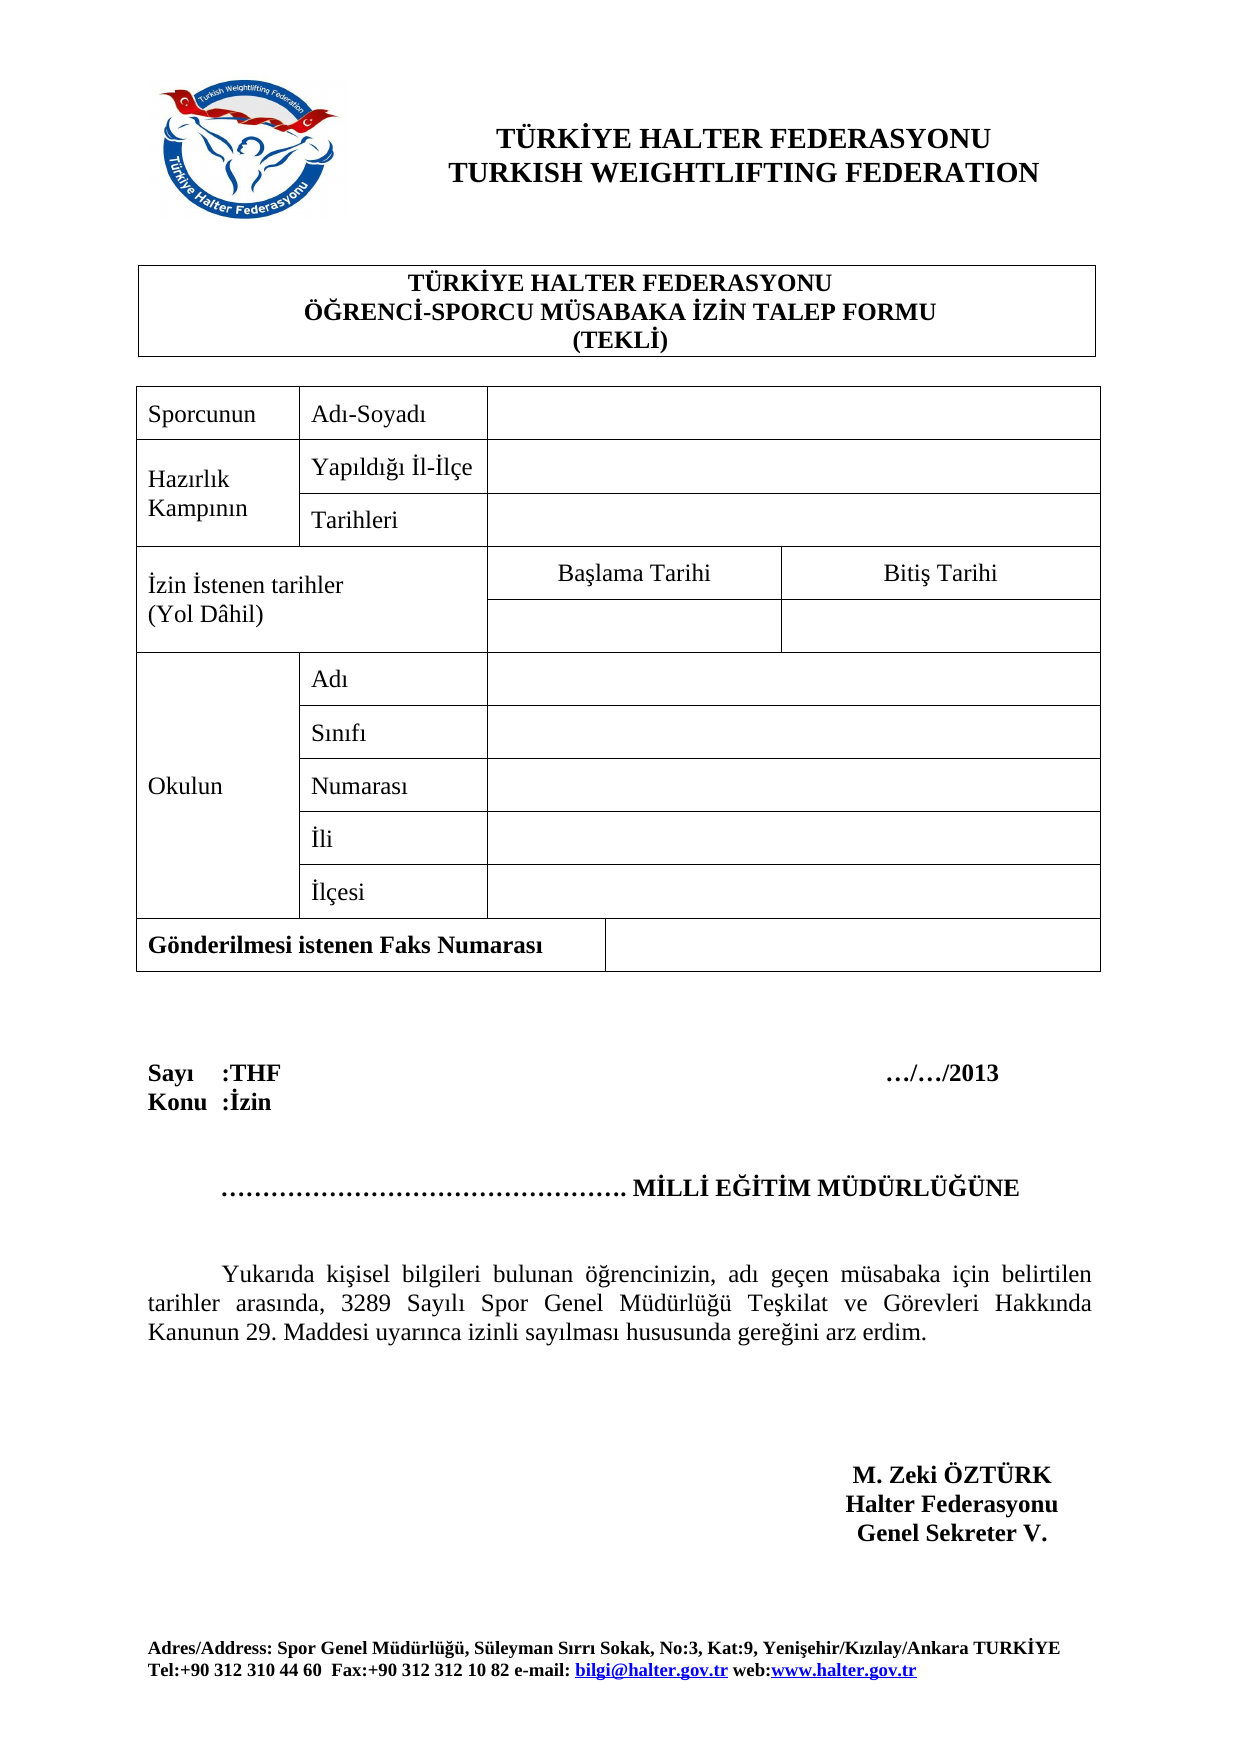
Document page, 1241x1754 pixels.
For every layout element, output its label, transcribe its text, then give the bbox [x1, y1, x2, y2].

table_cell Yapıldığı İl-İlçe [300, 440, 487, 492]
text Sayı :THF …/…/2013 [148, 1058, 1093, 1087]
table_cell Bitiş Tarihi [782, 547, 1100, 599]
table_cell İlçesi [300, 865, 487, 917]
text TÜRKİYE HALTER FEDERASYONU [139, 266, 1095, 297]
table_cell [782, 600, 1100, 652]
text Yukarıda kişisel bilgileri bulunan öğrencinizin, adı geçen müsabaka için belirtilen tarihler arasında, 3289 Sayılı Spor Genel Müdürlüğü Teşkilat ve Görevleri Hakkında Kanunun 29. Maddesi uyarınca izinli sayılması hususunda gereğini arz erdim. [148, 1259, 1093, 1345]
table_cell İzin İstenen tarihler (Yol Dâhil) [137, 547, 487, 652]
text Genel Sekreter V. [738, 1518, 1093, 1547]
table_cell [488, 653, 1100, 705]
table_cell Adı [300, 653, 487, 705]
table_cell Hazırlık Kampının [137, 440, 299, 546]
text …………………………………………. MİLLİ EĞİTİM MÜDÜRLÜĞÜNE [148, 1173, 1093, 1202]
text ÖĞRENCİ-SPORCU MÜSABAKA İZİN TALEP FORMU [148, 297, 1093, 322]
table_cell Sınıfı [300, 706, 487, 758]
table_header Sporcunun [137, 387, 299, 439]
text M. Zeki ÖZTÜRK Halter Federasyonu [811, 1460, 1093, 1518]
table_cell [488, 812, 1100, 864]
table_header Adı-Soyadı [300, 387, 487, 439]
table_cell Gönderilmesi istenen Faks Numarası [137, 919, 605, 971]
table_cell [488, 440, 1100, 492]
text Konu :İzin [148, 1087, 1093, 1115]
table_cell Numarası [300, 759, 487, 811]
table_cell [488, 865, 1100, 917]
table_cell Tarihleri [300, 494, 487, 546]
table_cell İli [300, 812, 487, 864]
text (TEKLİ) [139, 322, 1095, 356]
table_cell [488, 706, 1100, 758]
picture [147, 73, 348, 221]
table_cell [488, 759, 1100, 811]
table_cell Başlama Tarihi [488, 547, 781, 599]
table_header [488, 387, 1100, 439]
table_cell [606, 919, 1100, 971]
table_cell [488, 600, 781, 652]
table_cell [488, 494, 1100, 546]
table_cell Okulun [137, 653, 299, 917]
